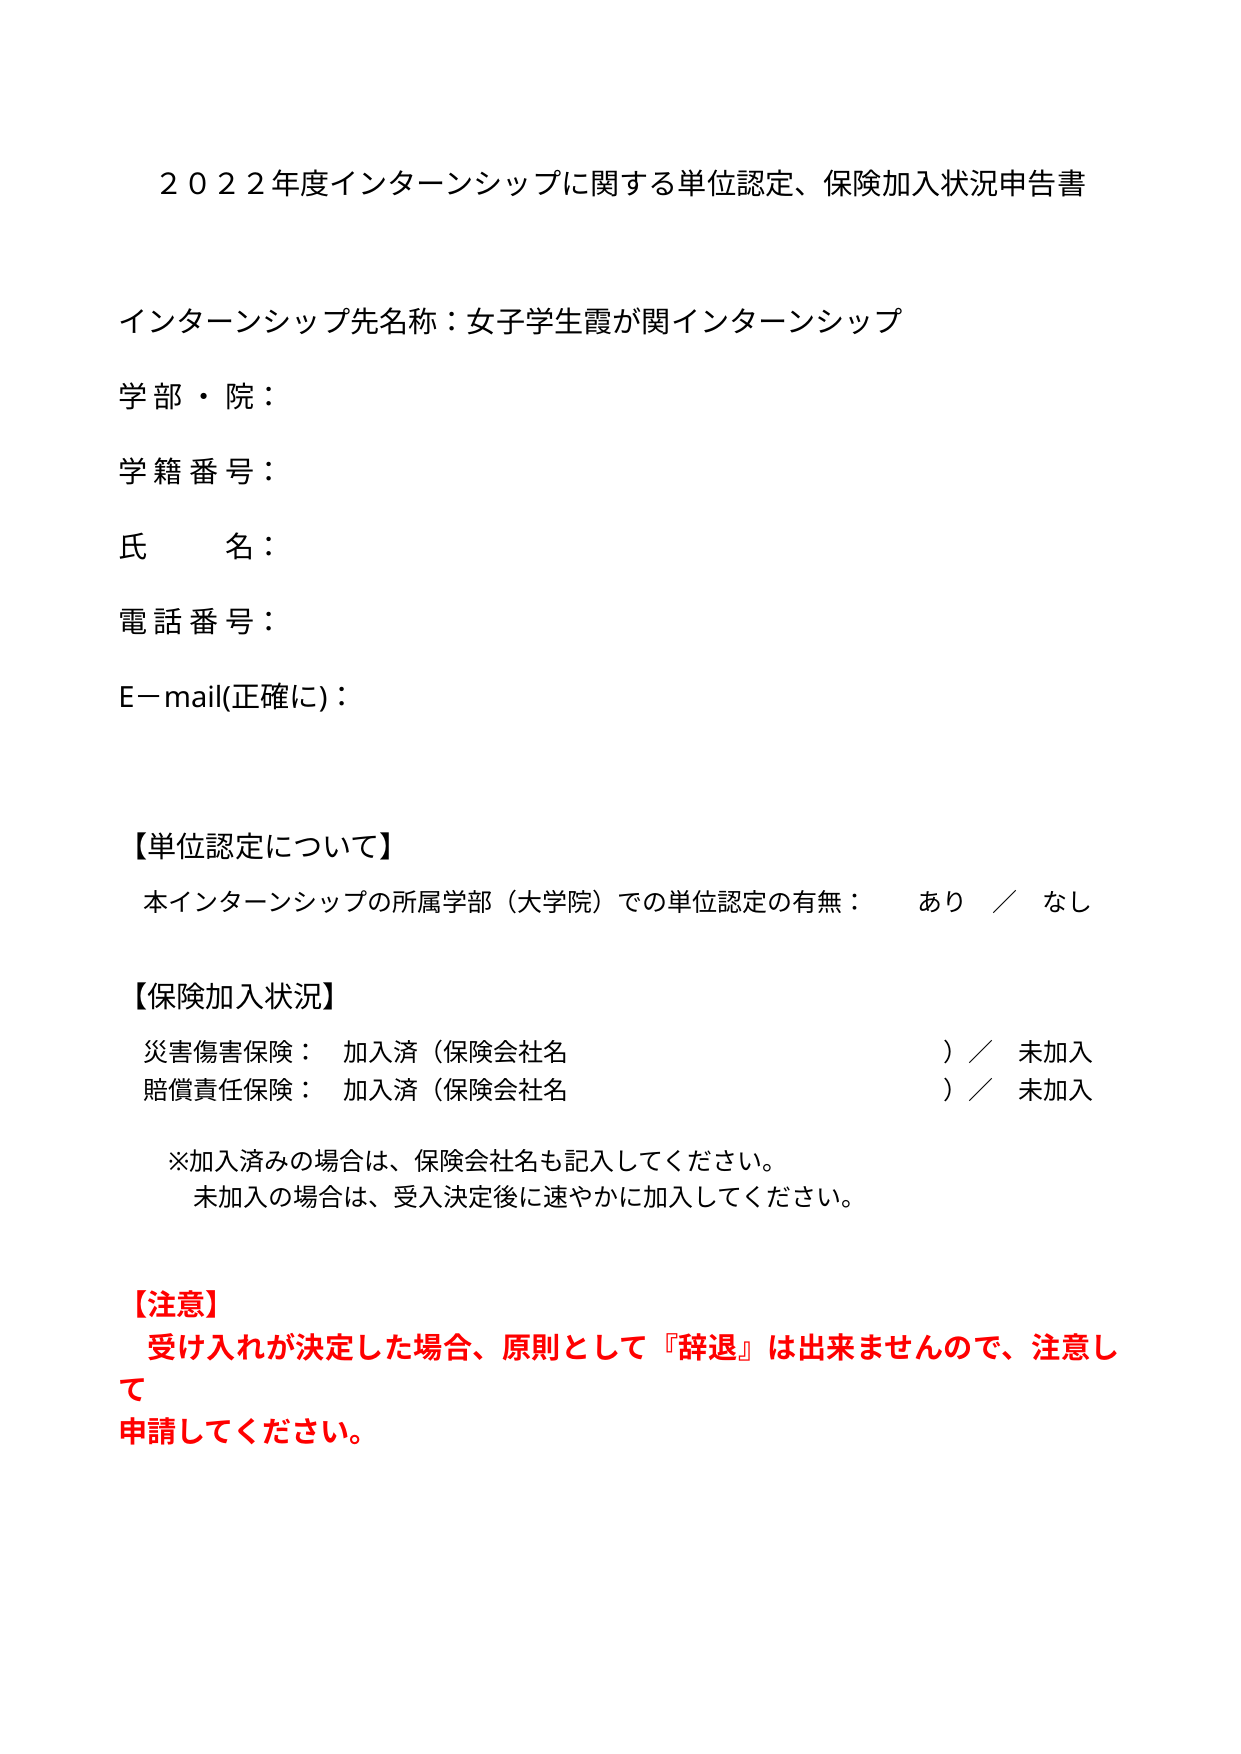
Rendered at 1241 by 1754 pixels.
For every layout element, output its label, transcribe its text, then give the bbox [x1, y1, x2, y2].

text ※加入済みの場合は、保険会社名も記入してください。 [118, 1141, 1122, 1177]
text ２０２２年度インターンシップに関する単位認定、保険加入状況申告書 [118, 161, 1122, 203]
text 【単位認定について】 [118, 807, 1122, 882]
text 【注意】 [118, 1282, 1122, 1324]
text 学 部 ・ 院： [118, 357, 1122, 432]
text 本インターンシップの所属学部（大学院）での単位認定の有無： あり ／ なし [118, 882, 1122, 920]
text 氏 名： [118, 507, 1122, 582]
text 受け入れが決定した場合、原則として『辞退』は出来ませんので、注意して [118, 1324, 1122, 1409]
text 【保険加入状況】 [118, 957, 1122, 1032]
text 賠償責任保険： 加入済（保険会社名 ）／ 未加入 [118, 1070, 1122, 1107]
text 未加入の場合は、受入決定後に速やかに加入してください。 [118, 1177, 1122, 1214]
text 電 話 番 号： [118, 582, 1122, 657]
text 申請してください。 [118, 1409, 1122, 1451]
text E－mail(正確に)： [118, 657, 1122, 732]
text 災害傷害保険： 加入済（保険会社名 ）／ 未加入 [118, 1032, 1122, 1070]
text 学 籍 番 号： [118, 432, 1122, 507]
text インターンシップ先名称：女子学生霞が関インターンシップ [118, 282, 1122, 357]
